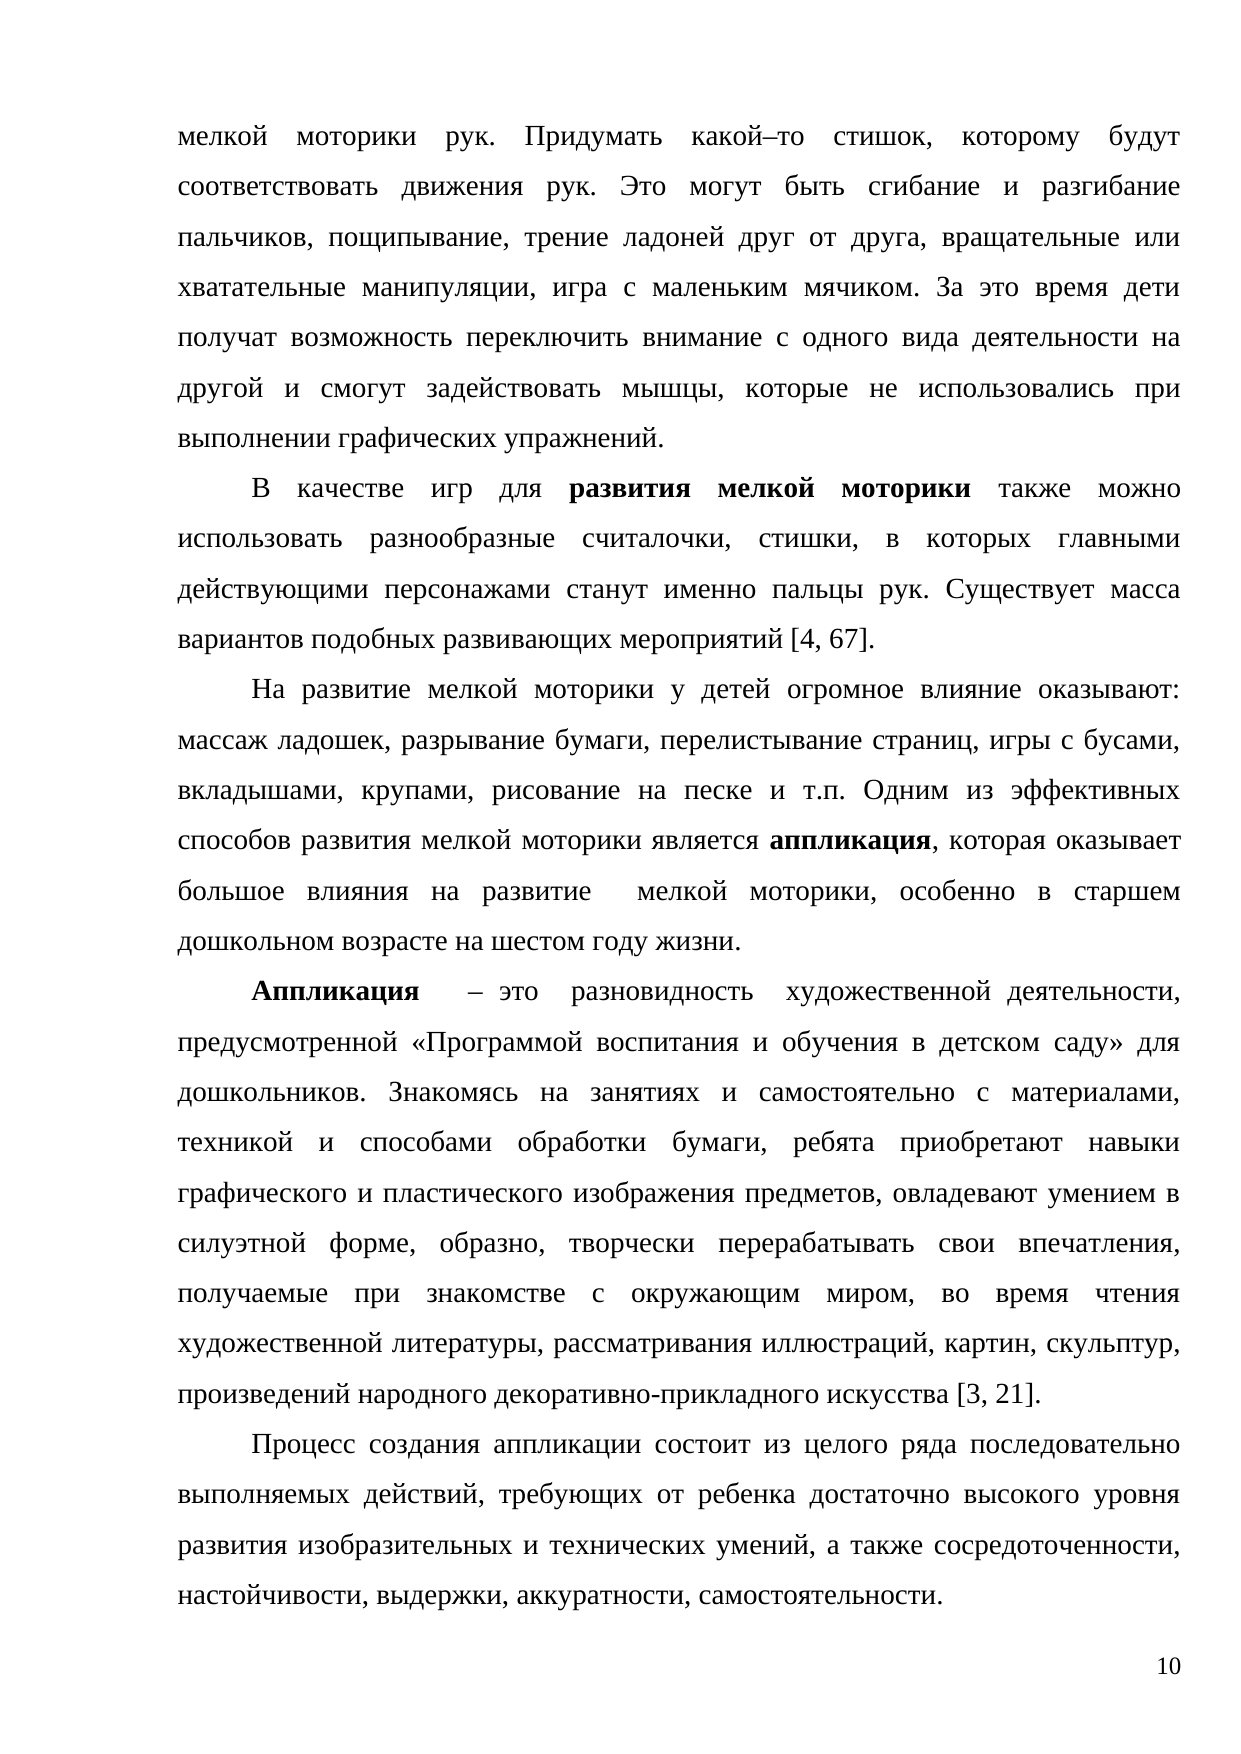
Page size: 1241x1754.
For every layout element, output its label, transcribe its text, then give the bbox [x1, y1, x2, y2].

text На развитие мелкой моторики у детей огромное влияние оказывают: массаж ладошек, разрывание бумаги, перелистывание страниц, игры с бусами, вкладышами, крупами, рисование на песке и т.п. Одним из эффективных способов развития мелкой моторики является аппликация, которая оказывает большое влияния на развитие мелкой моторики, особенно в старшем дошкольном возрасте на шестом году жизни. [177, 672, 1181, 957]
text В качестве игр для развития мелкой моторики также можно использовать разнообразные считалочки, стишки, в которых главными действующими персонажами станут именно пальцы рук. Существует масса вариантов подобных развивающих мероприятий [4, 67]. [177, 470, 1181, 655]
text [177, 118, 1181, 453]
text Процесс создания аппликации состоит из целого ряда последовательно выполняемых действий, требующих от ребенка достаточно высокого уровня развития изобразительных и технических умений, а также сосредоточенности, настойчивости, выдержки, аккуратности, самостоятельности. [177, 1426, 1181, 1611]
text Аппликация – это разновидность художественной деятельности, предусмотренной «Программой воспитания и обучения в детском саду» для дошкольников. Знакомясь на занятиях и самостоятельно с материалами, техникой и способами обработки бумаги, ребята приобретают навыки графического и пластического изображения предметов, овладевают умением в силуэтной форме, образно, творчески перерабатывать свои впечатления, получаемые при знакомстве с окружающим миром, во время чтения художественной литературы, рассматривания иллюстраций, картин, скульптур, произведений народного декоративно-прикладного искусства [3, 21]. [177, 973, 1181, 1409]
